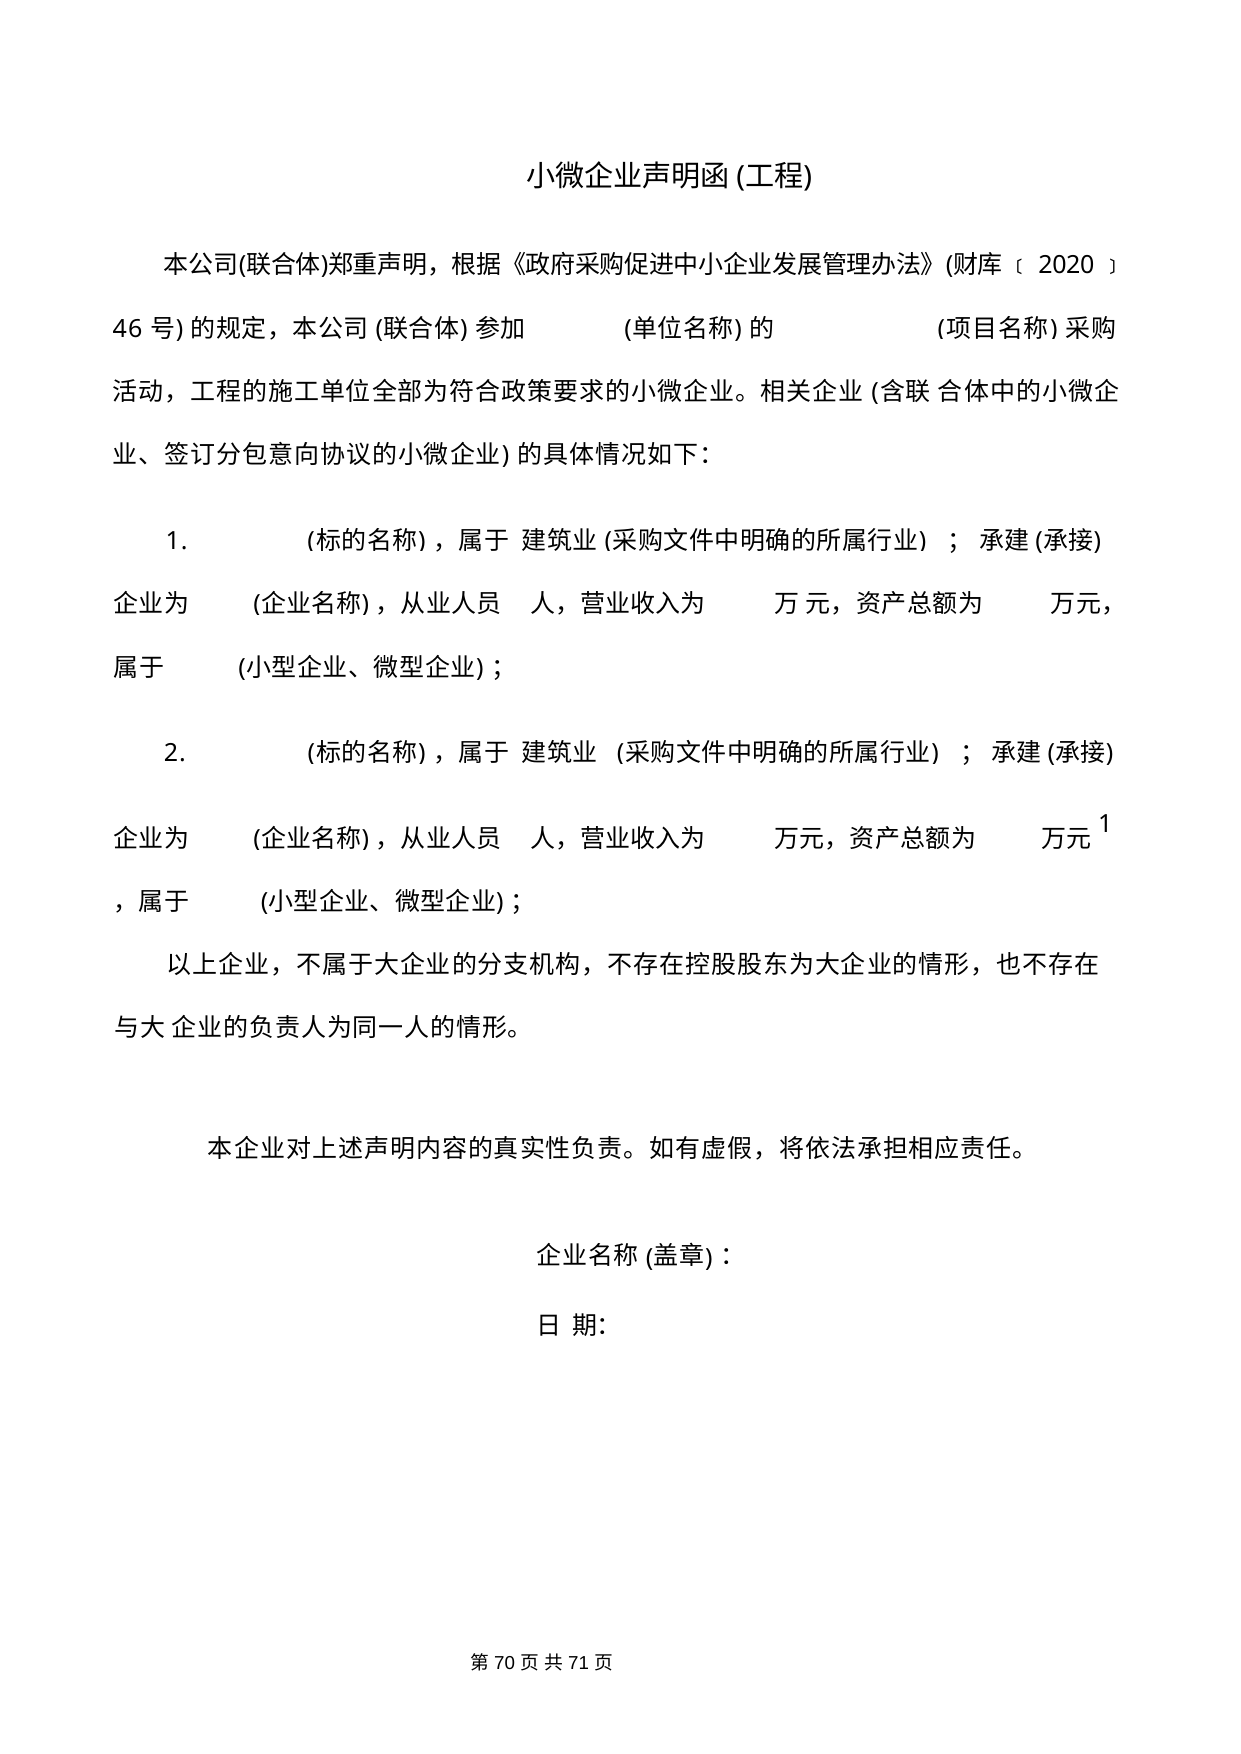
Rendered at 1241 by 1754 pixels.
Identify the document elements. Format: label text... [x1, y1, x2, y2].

text 日 期： [493, 1307, 1128, 1341]
text 2. (标的名称) ，属于 建筑业 (采购文件中明确的所属行业) ； 承建 (承接) 企业为 (企业名称) ，从业人员 人，营业收入为 万元，资产总额为 万元 1 ，属于 (小型企业、微型企业) ； [113, 733, 1128, 918]
text 本企业对上述声明内容的真实性负责。如有虚假，将依法承担相应责任。 [164, 1130, 1128, 1164]
text 本公司(联合体)郑重声明，根据《政府采购促进中小企业发展管理办法》(财库 ﹝ 2020 ﹞ 46 号) 的规定，本公司 (联合体) 参加 (单位名称) 的 (项目名称) 采购活动，工程的施工单位全部为符合政策要求的小微企业。相关企业 (含联 合体中的小微企业、签订分包意向协议的小微企业) 的具体情况如下： [112, 245, 1126, 471]
text 小微企业声明函 (工程) [483, 156, 1128, 194]
text 企业名称 (盖章) ： [493, 1253, 1128, 1307]
text 以上企业，不属于大企业的分支机构，不存在控股股东为大企业的情形，也不存在与大 企业的负责人为同一人的情形。 [114, 944, 1122, 1044]
text 1. (标的名称) ，属于 建筑业 (采购文件中明确的所属行业) ； 承建 (承接) 企业为 (企业名称) ，从业人员 人，营业收入为 万 元，资产总额为 万元，属于 (小型企业、微型企业) ； [113, 520, 1128, 683]
